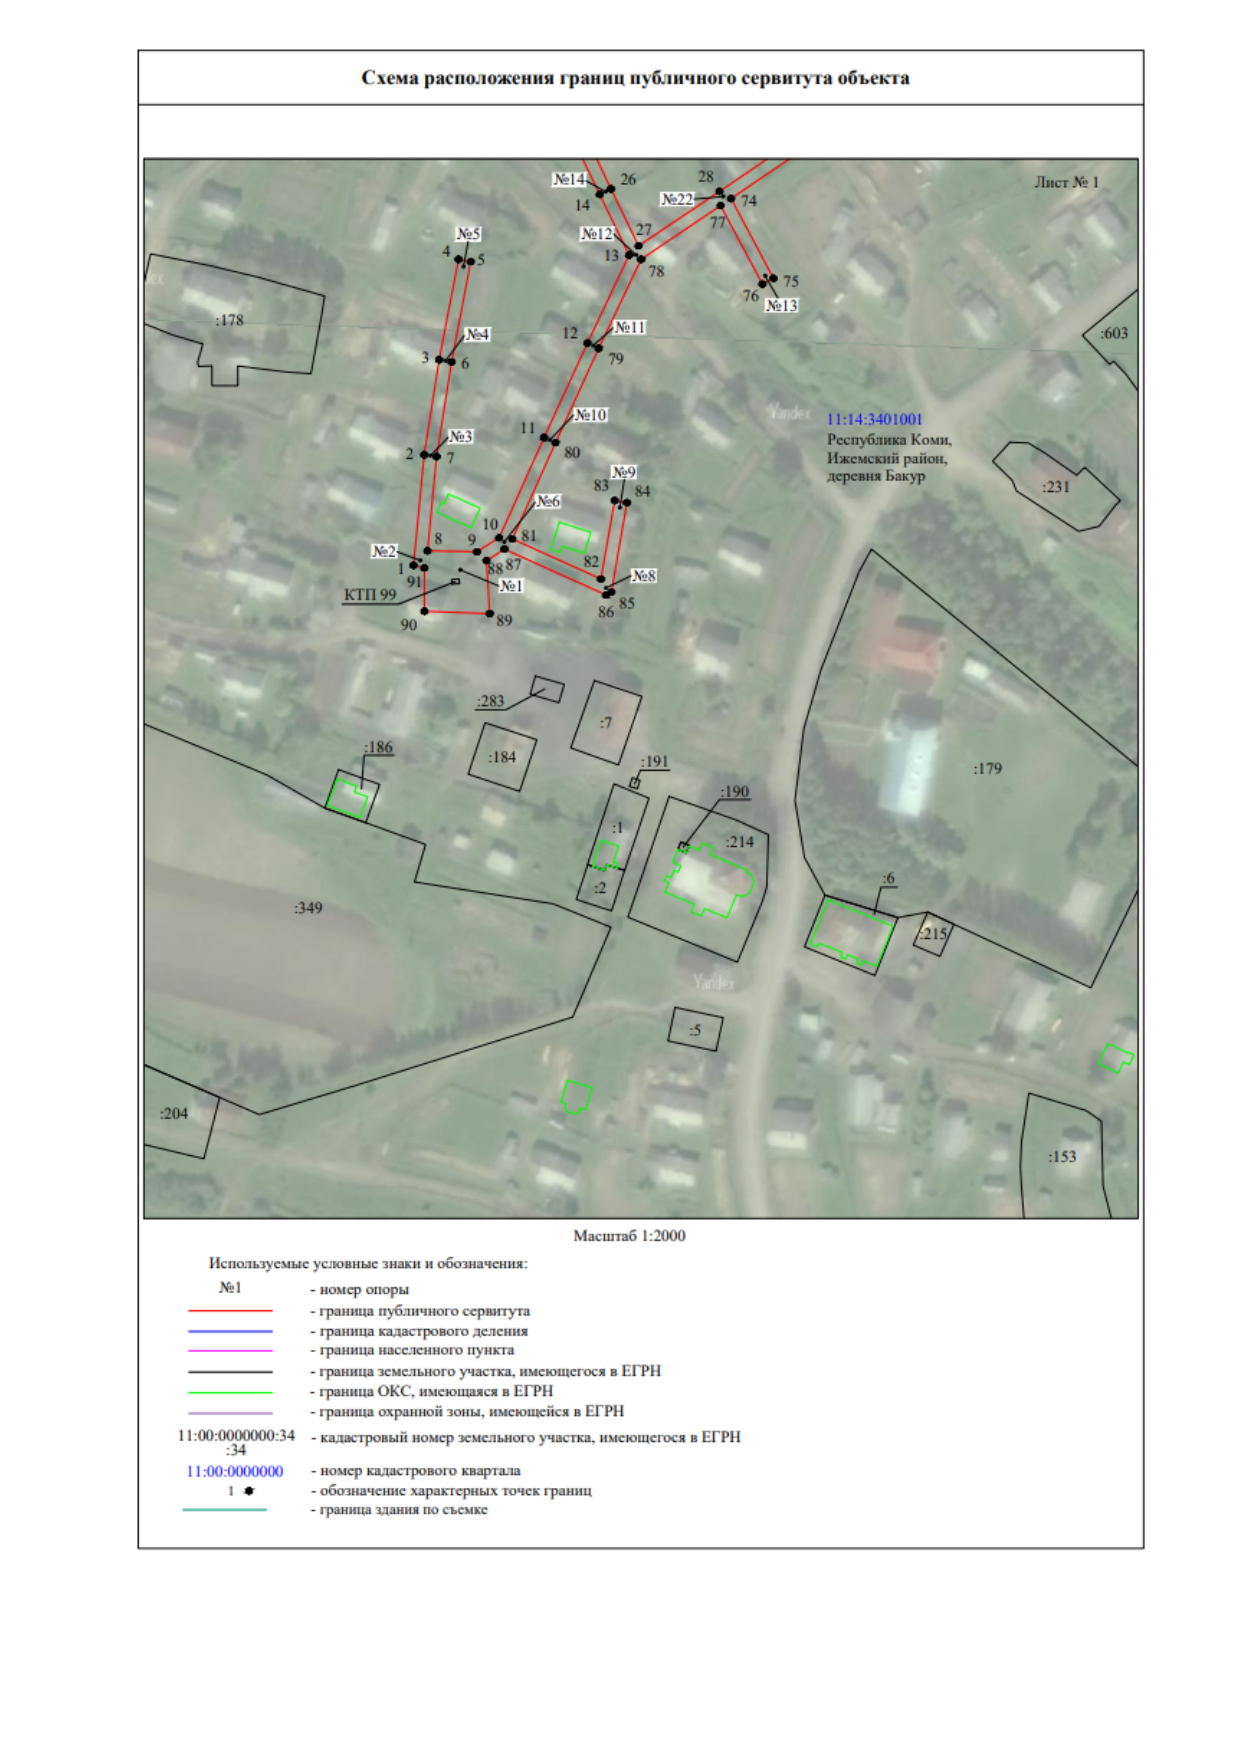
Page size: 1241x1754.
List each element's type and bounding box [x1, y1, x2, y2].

picture [132, 44, 1152, 1556]
